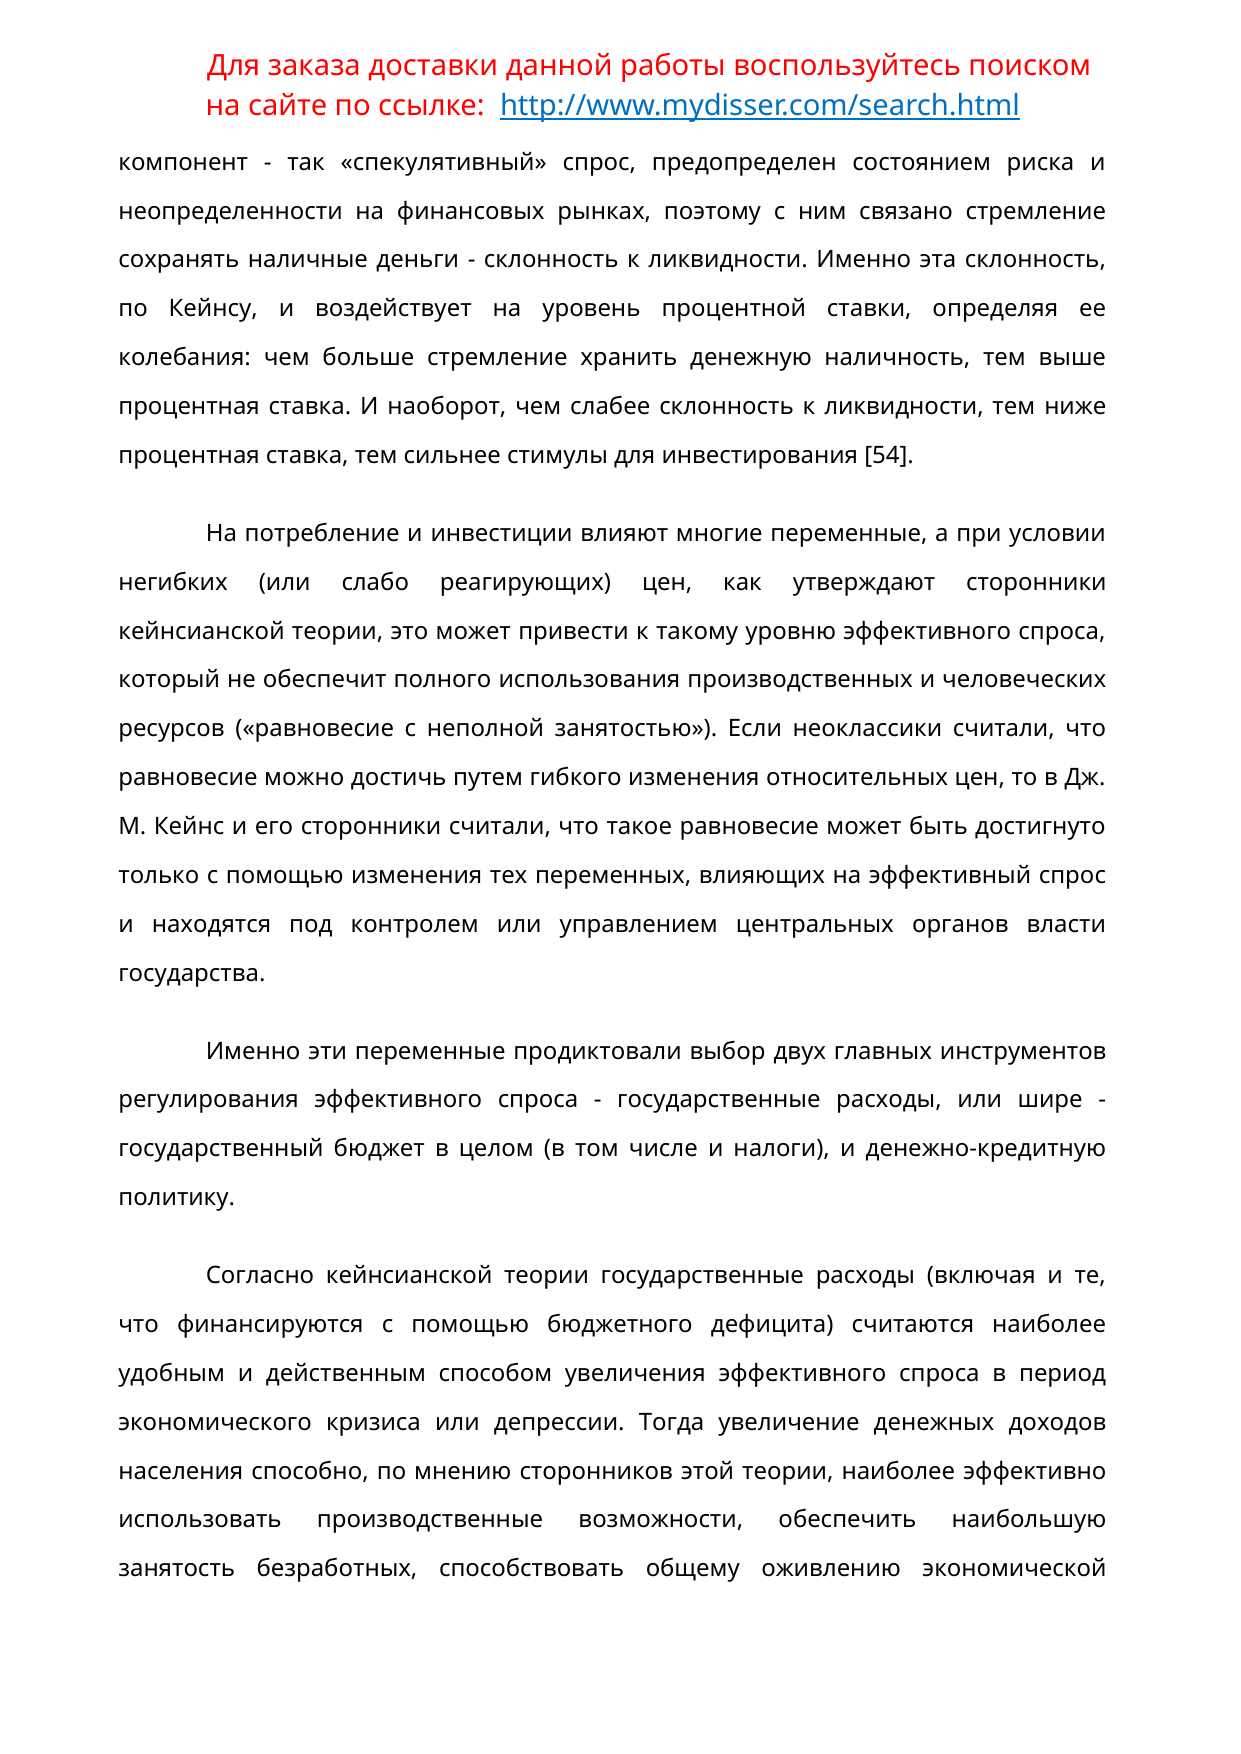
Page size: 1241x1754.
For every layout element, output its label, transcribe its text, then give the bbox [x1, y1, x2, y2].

text Именно эти переменные продиктовали выбор двух главных инструментов регулирования эффективного спроса - государственные расходы, или шире - государственный бюджет в целом (в том числе и налоги), и денежно-кредитную политику. [118, 1033, 1107, 1213]
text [118, 144, 1107, 470]
text На потребление и инвестиции влияют многие переменные, а при условии негибких (или слабо реагирующих) цен, как утверждают сторонники кейнсианской теории, это может привести к такому уровню эффективного спроса, который не обеспечит полного использования производственных и человеческих ресурсов («равновесие с неполной занятостью»). Если неоклассики считали, что равновесие можно достичь путем гибкого изменения относительных цен, то в Дж. М. Кейнс и его сторонники считали, что такое равновесие может быть достигнуто только с помощью изменения тех переменных, влияющих на эффективный спрос и находятся под контролем или управлением центральных органов власти государства. [118, 516, 1107, 988]
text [118, 1258, 1107, 1584]
